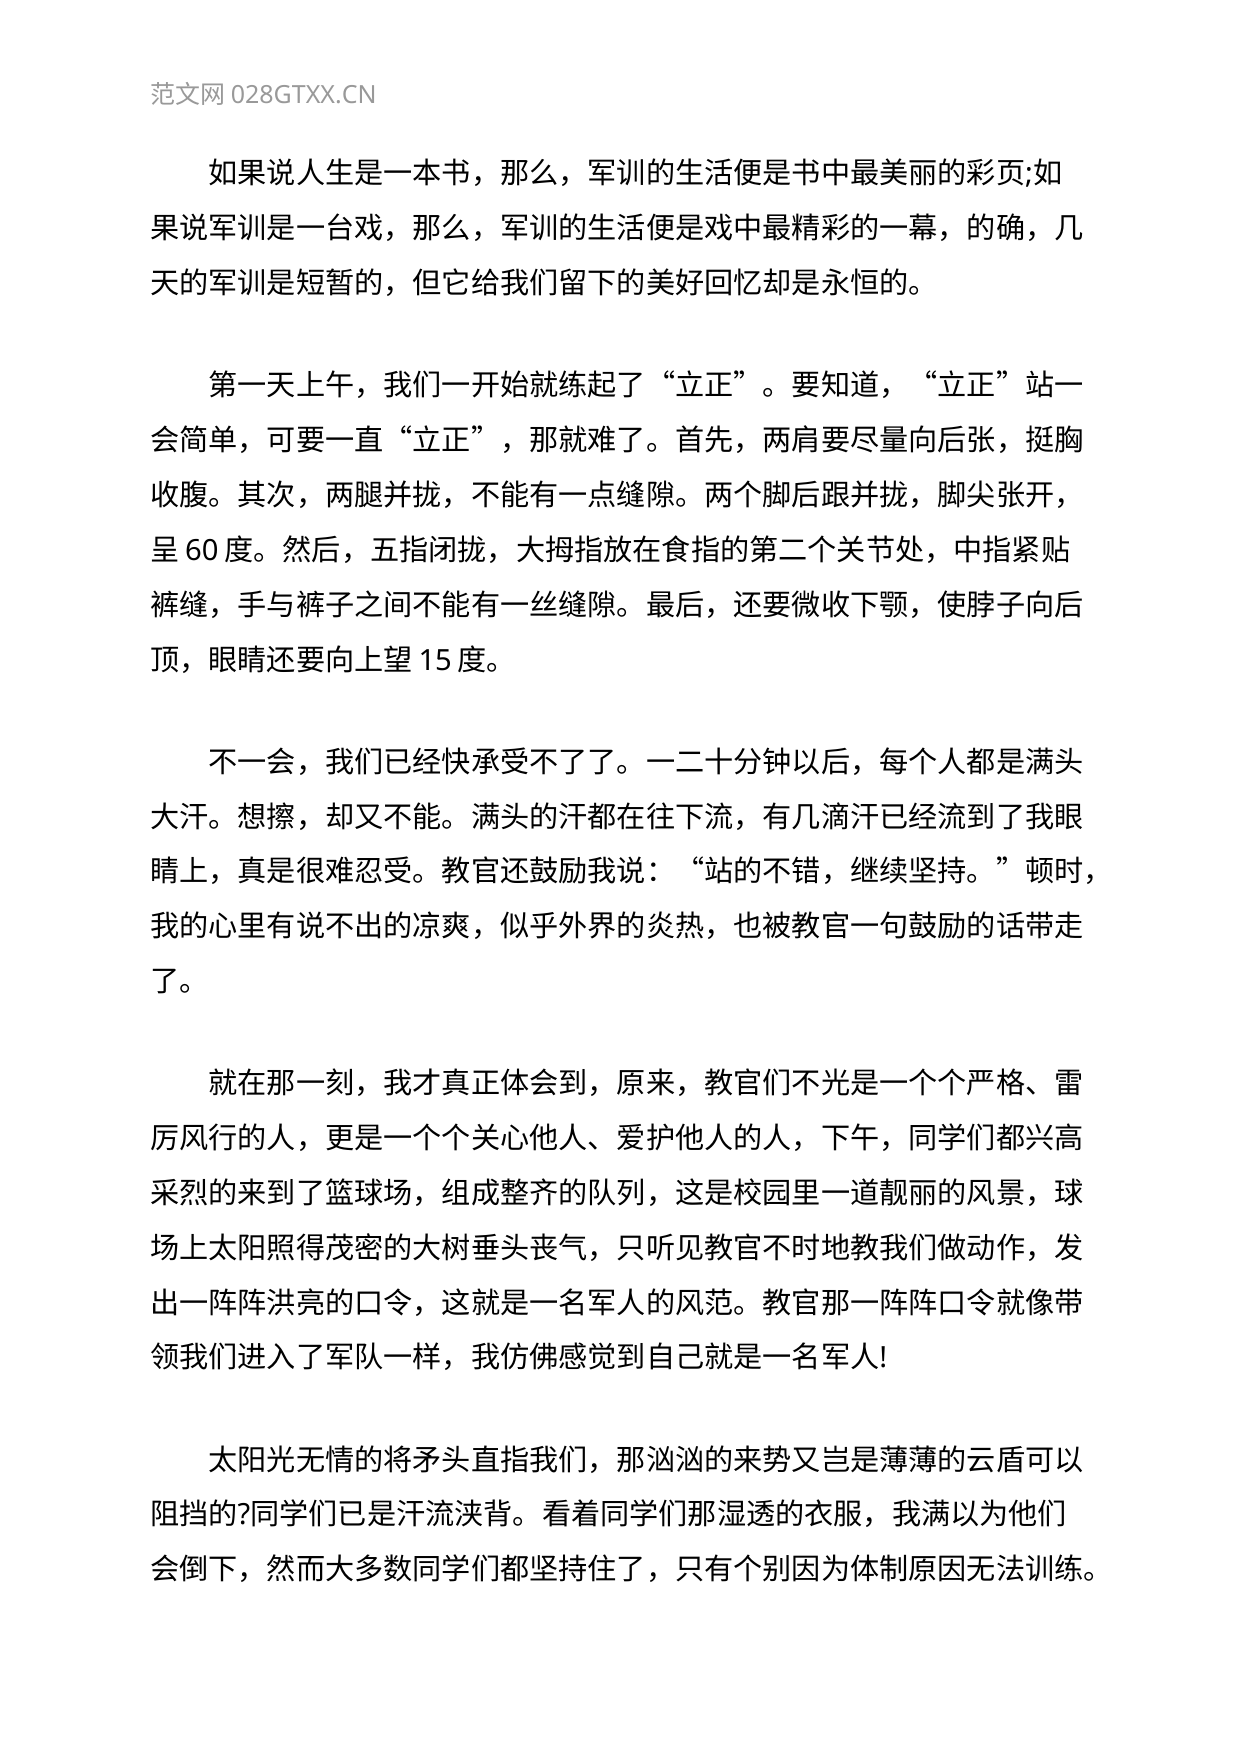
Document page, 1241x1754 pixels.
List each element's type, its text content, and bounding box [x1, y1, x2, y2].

text 就在那一刻，我才真正体会到，原来，教官们不光是一个个严格、雷厉风行的人，更是一个个关心他人、爱护他人的人，下午，同学们都兴高采烈的来到了篮球场，组成整齐的队列，这是校园里一道靓丽的风景，球场上太阳照得茂密的大树垂头丧气，只听见教官不时地教我们做动作，发出一阵阵洪亮的口令，这就是一名军人的风范。教官那一阵阵口令就像带领我们进入了军队一样，我仿佛感觉到自己就是一名军人! [150, 1059, 1090, 1376]
text 如果说人生是一本书，那么，军训的生活便是书中最美丽的彩页;如果说军训是一台戏，那么，军训的生活便是戏中最精彩的一幕，的确，几天的军训是短暂的，但它给我们留下的美好回忆却是永恒的。 [150, 150, 1090, 302]
text 第一天上午，我们一开始就练起了“立正”。要知道，“立正”站一会简单，可要一直“立正”，那就难了。首先，两肩要尽量向后张，挺胸收腹。其次，两腿并拢，不能有一点缝隙。两个脚后跟并拢，脚尖张开，呈60度。然后，五指闭拢，大拇指放在食指的第二个关节处，中指紧贴裤缝，手与裤子之间不能有一丝缝隙。最后，还要微收下颚，使脖子向后顶，眼睛还要向上望15度。 [150, 362, 1090, 679]
text 不一会，我们已经快承受不了了。一二十分钟以后，每个人都是满头大汗。想擦，却又不能。满头的汗都在往下流，有几滴汗已经流到了我眼睛上，真是很难忍受。教官还鼓励我说：“站的不错，继续坚持。”顿时，我的心里有说不出的凉爽，似乎外界的炎热，也被教官一句鼓励的话带走了。 [150, 738, 1090, 1000]
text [150, 1436, 1090, 1588]
